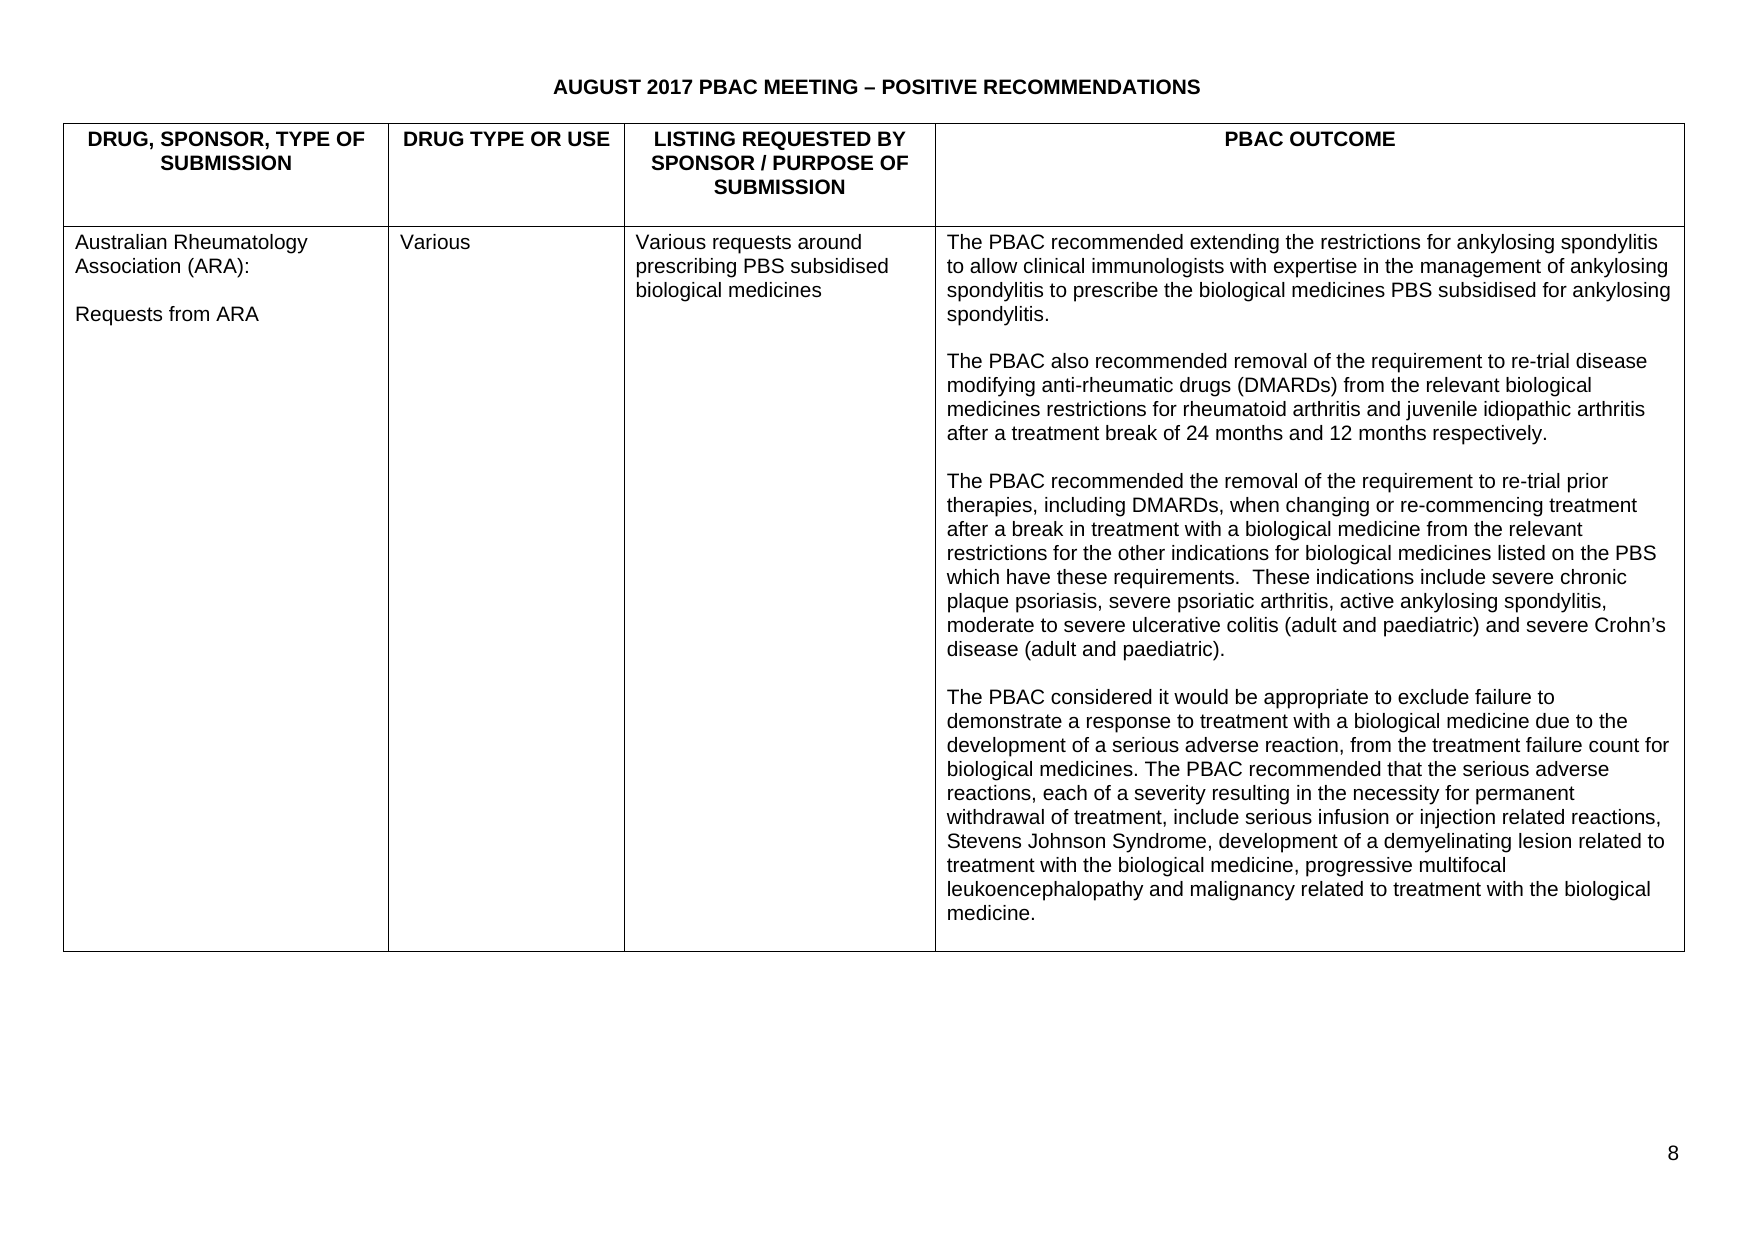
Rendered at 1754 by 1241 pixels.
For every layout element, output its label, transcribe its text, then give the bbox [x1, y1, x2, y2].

table_header DRUG, SPONSOR, TYPE OF SUBMISSION [64, 124, 388, 226]
table_cell Various requests around prescribing PBS subsidised biological medicines [625, 227, 935, 951]
table_cell Australian Rheumatology Association (ARA): Requests from ARA [64, 227, 388, 951]
table_header LISTING REQUESTED BY SPONSOR / PURPOSE OF SUBMISSION [625, 124, 935, 226]
table_header DRUG TYPE OR USE [389, 124, 624, 226]
table_cell The PBAC recommended extending the restrictions for ankylosing spondylitis to allow clinical immunologists with expertise in the management of ankylosing spondylitis to prescribe the biological medicines PBS subsidised for ankylosing spondylitis. The PBAC also recommended removal of the requirement to re-trial disease modifying anti-rheumatic drugs (DMARDs) from the relevant biological medicines restrictions for rheumatoid arthritis and juvenile idiopathic arthritis after a treatment break of 24 months and 12 months respectively. The PBAC recommended the removal of the requirement to re-trial prior therapies, including DMARDs, when changing or re-commencing treatment after a break in treatment with a biological medicine from the relevant restrictions for the other indications for biological medicines listed on the PBS which have these requirements. These indications include severe chronic plaque psoriasis, severe psoriatic arthritis, active ankylosing spondylitis, moderate to severe ulcerative colitis (adult and paediatric) and severe Crohn’s disease (adult and paediatric). The PBAC considered it would be appropriate to exclude failure to demonstrate a response to treatment with a biological medicine due to the development of a serious adverse reaction, from the treatment failure count for biological medicines. The PBAC recommended that the serious adverse reactions, each of a severity resulting in the necessity for permanent withdrawal of treatment, include serious infusion or injection related reactions, Stevens Johnson Syndrome, development of a demyelinating lesion related to treatment with the biological medicine, progressive multifocal leukoencephalopathy and malignancy related to treatment with the biological medicine. [936, 227, 1684, 951]
table_header PBAC OUTCOME [936, 124, 1684, 226]
table_cell Various [389, 227, 624, 951]
